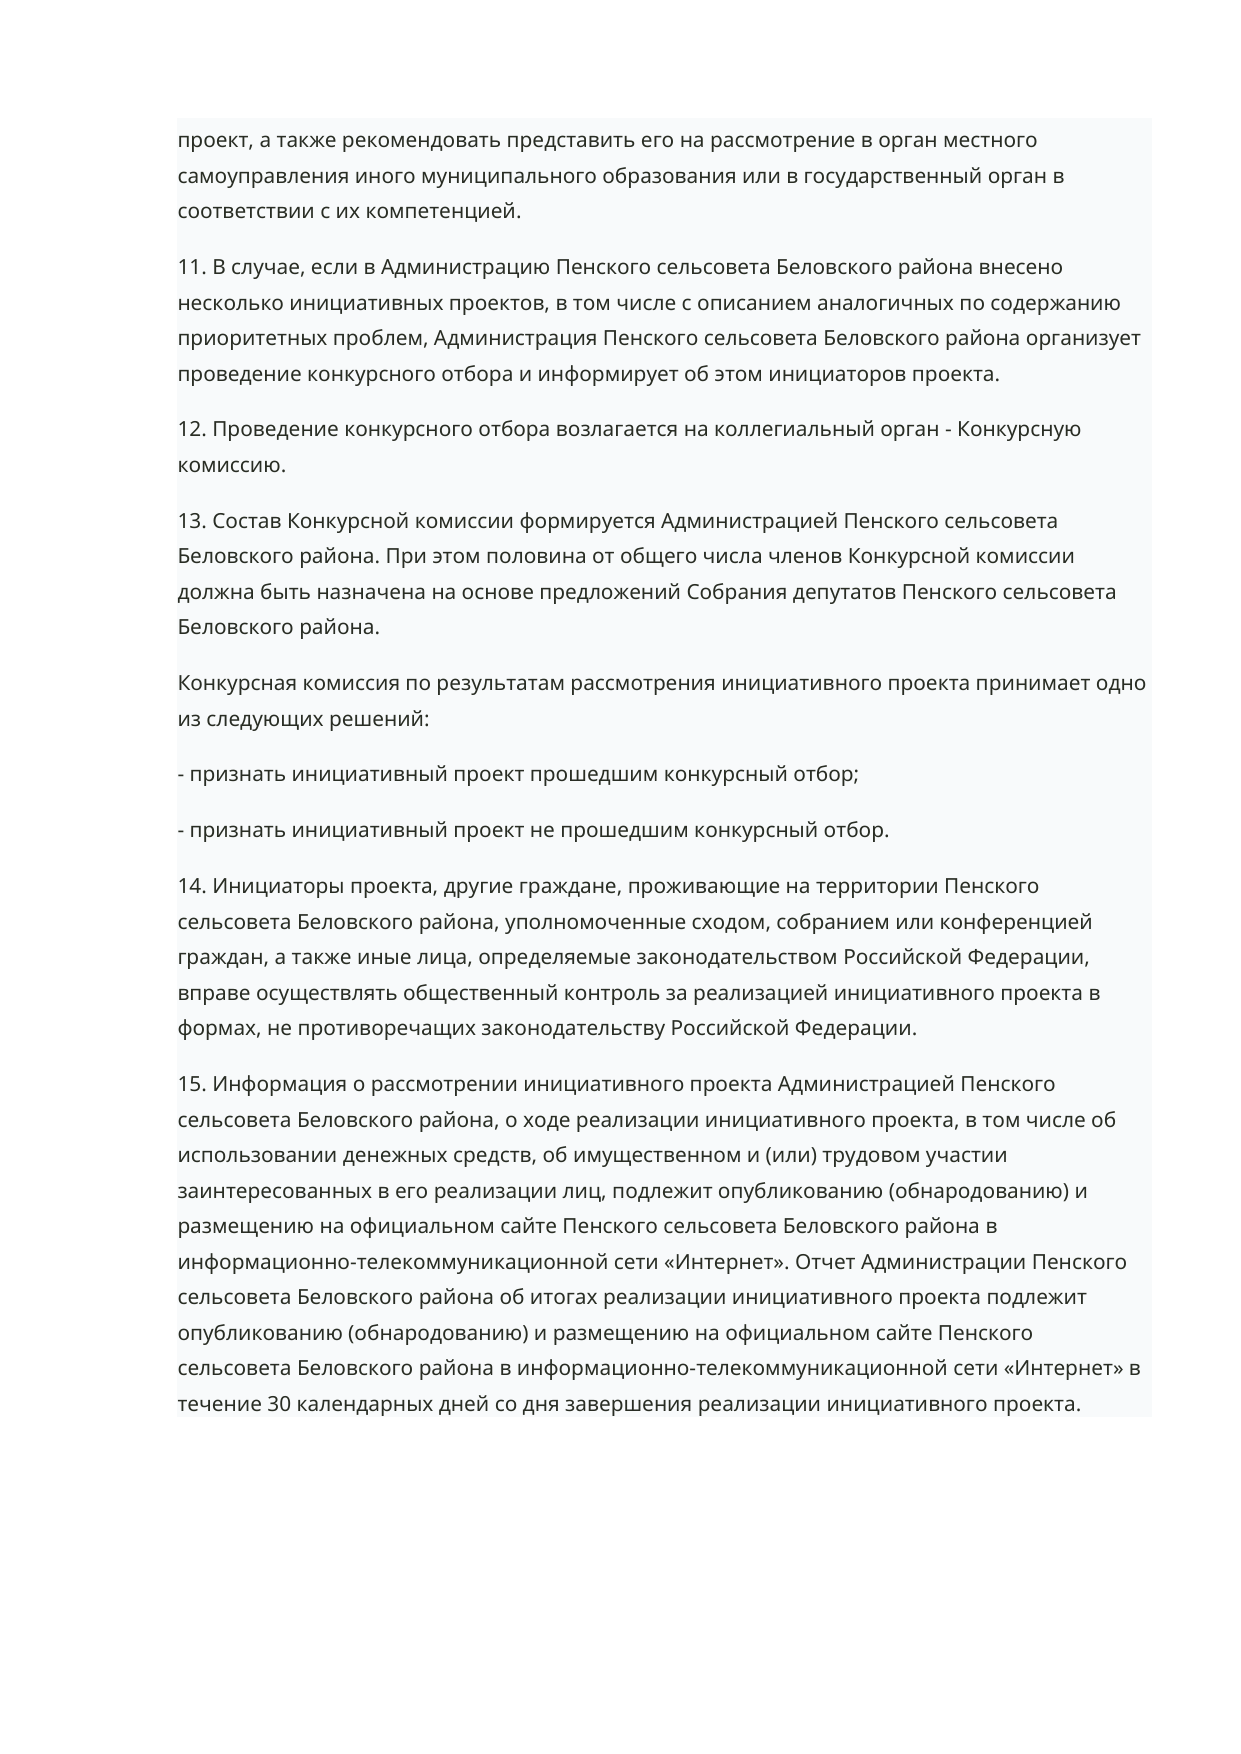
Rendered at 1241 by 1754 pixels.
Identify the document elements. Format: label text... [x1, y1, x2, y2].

text 11. В случае, если в Администрацию Пенского сельсовета Беловского района внесено несколько инициативных проектов, в том числе с описанием аналогичных по содержанию приоритетных проблем, Администрация Пенского сельсовета Беловского района организует проведение конкурсного отбора и информирует об этом инициаторов проекта. [177, 245, 1152, 387]
text 15. Информация о рассмотрении инициативного проекта Администрацией Пенского сельсовета Беловского района, о ходе реализации инициативного проекта, в том числе об использовании денежных средств, об имущественном и (или) трудовом участии заинтересованных в его реализации лиц, подлежит опубликованию (обнародованию) и размещению на официальном сайте Пенского сельсовета Беловского района в информационно-телекоммуникационной сети «Интернет». Отчет Администрации Пенского сельсовета Беловского района об итогах реализации инициативного проекта подлежит опубликованию (обнародованию) и размещению на официальном сайте Пенского сельсовета Беловского района в информационно-телекоммуникационной сети «Интернет» в течение 30 календарных дней со дня завершения реализации инициативного проекта. [177, 1062, 1152, 1417]
text - признать инициативный проект прошедшим конкурсный отбор; [177, 752, 1152, 788]
text 13. Состав Конкурсной комиссии формируется Администрацией Пенского сельсовета Беловского района. При этом половина от общего числа членов Конкурсной комиссии должна быть назначена на основе предложений Собрания депутатов Пенского сельсовета Беловского района. [177, 499, 1152, 641]
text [177, 118, 1152, 225]
text 12. Проведение конкурсного отбора возлагается на коллегиальный орган - Конкурсную комиссию. [177, 407, 1152, 478]
text - признать инициативный проект не прошедшим конкурсный отбор. [177, 808, 1152, 844]
text 14. Инициаторы проекта, другие граждане, проживающие на территории Пенского сельсовета Беловского района, уполномоченные сходом, собранием или конференцией граждан, а также иные лица, определяемые законодательством Российской Федерации, вправе осуществлять общественный контроль за реализацией инициативного проекта в формах, не противоречащих законодательству Российской Федерации. [177, 864, 1152, 1042]
text Конкурсная комиссия по результатам рассмотрения инициативного проекта принимает одно из следующих решений: [177, 661, 1152, 732]
